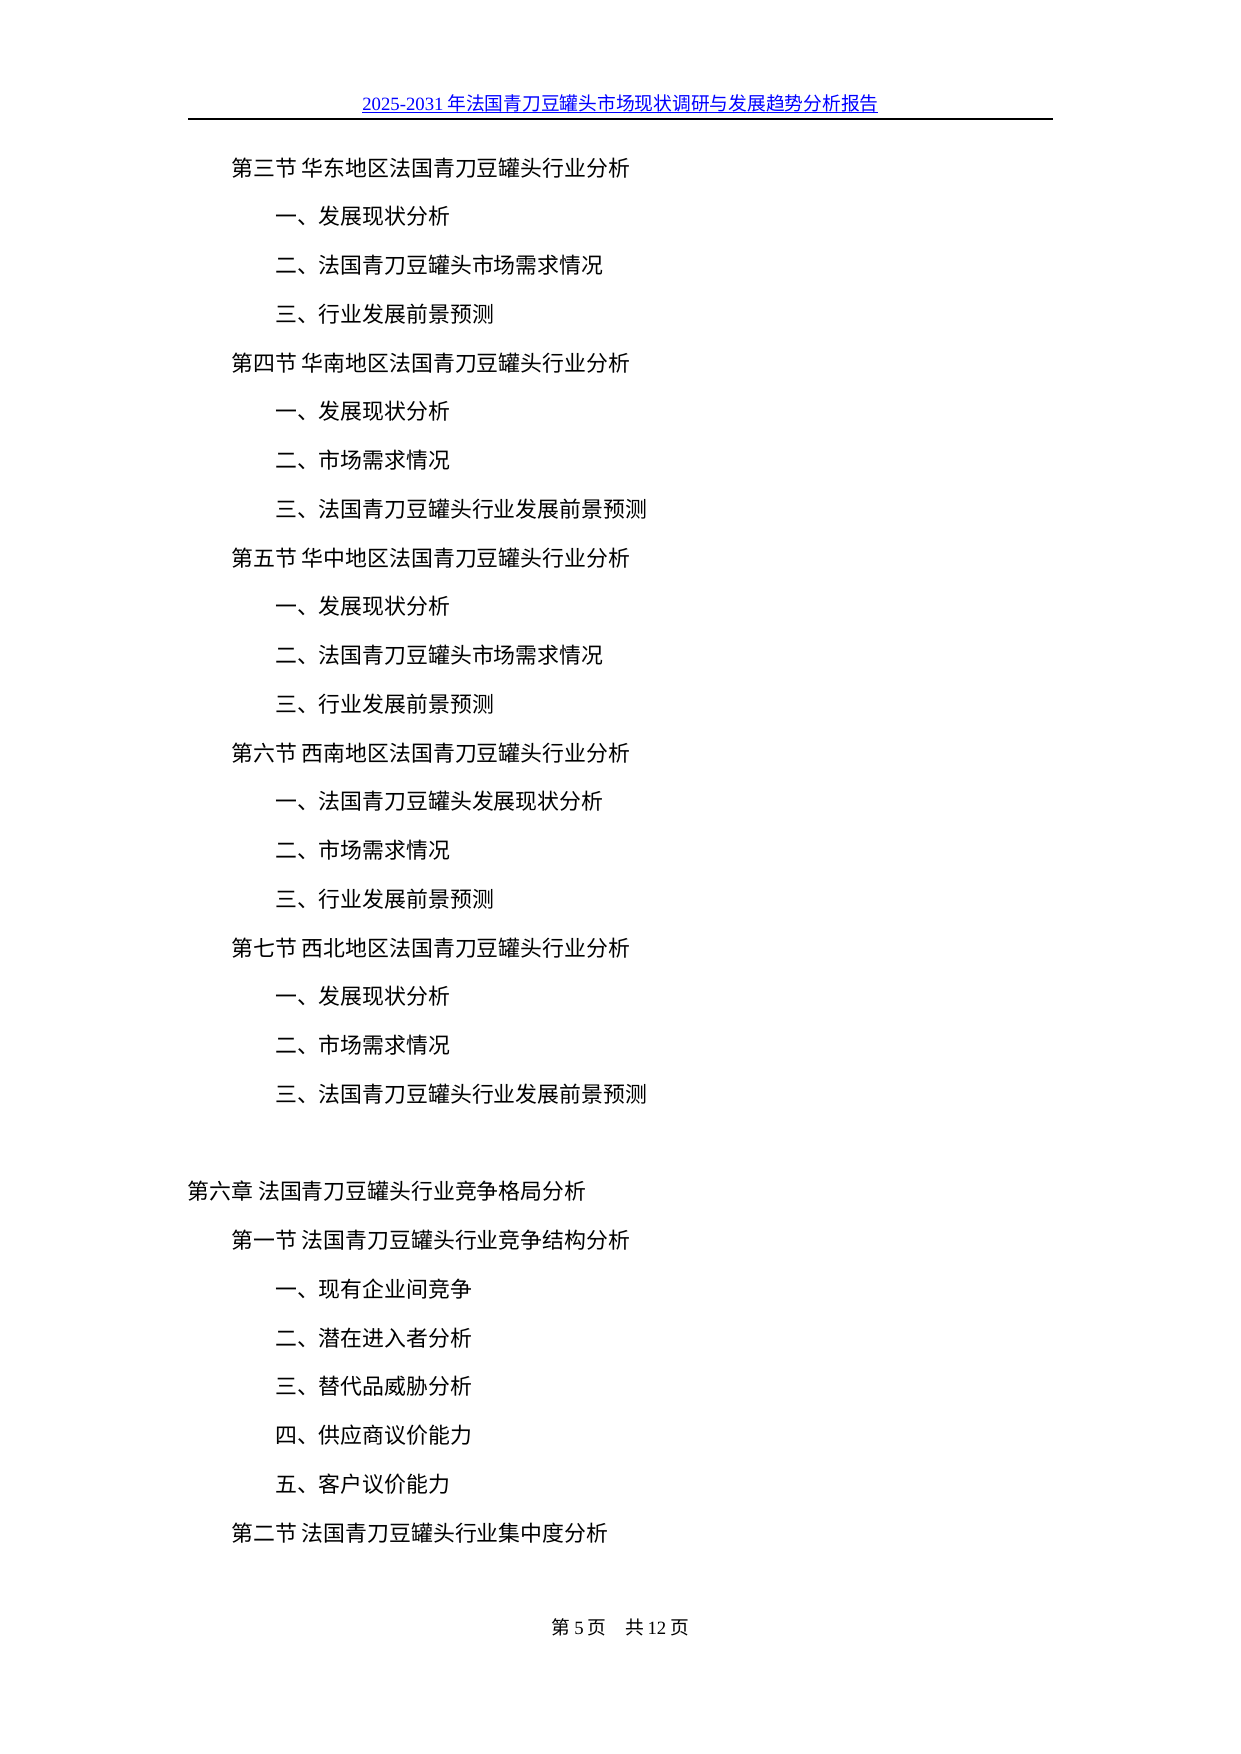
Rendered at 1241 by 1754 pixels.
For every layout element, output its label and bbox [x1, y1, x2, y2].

text [187, 150, 1053, 1548]
